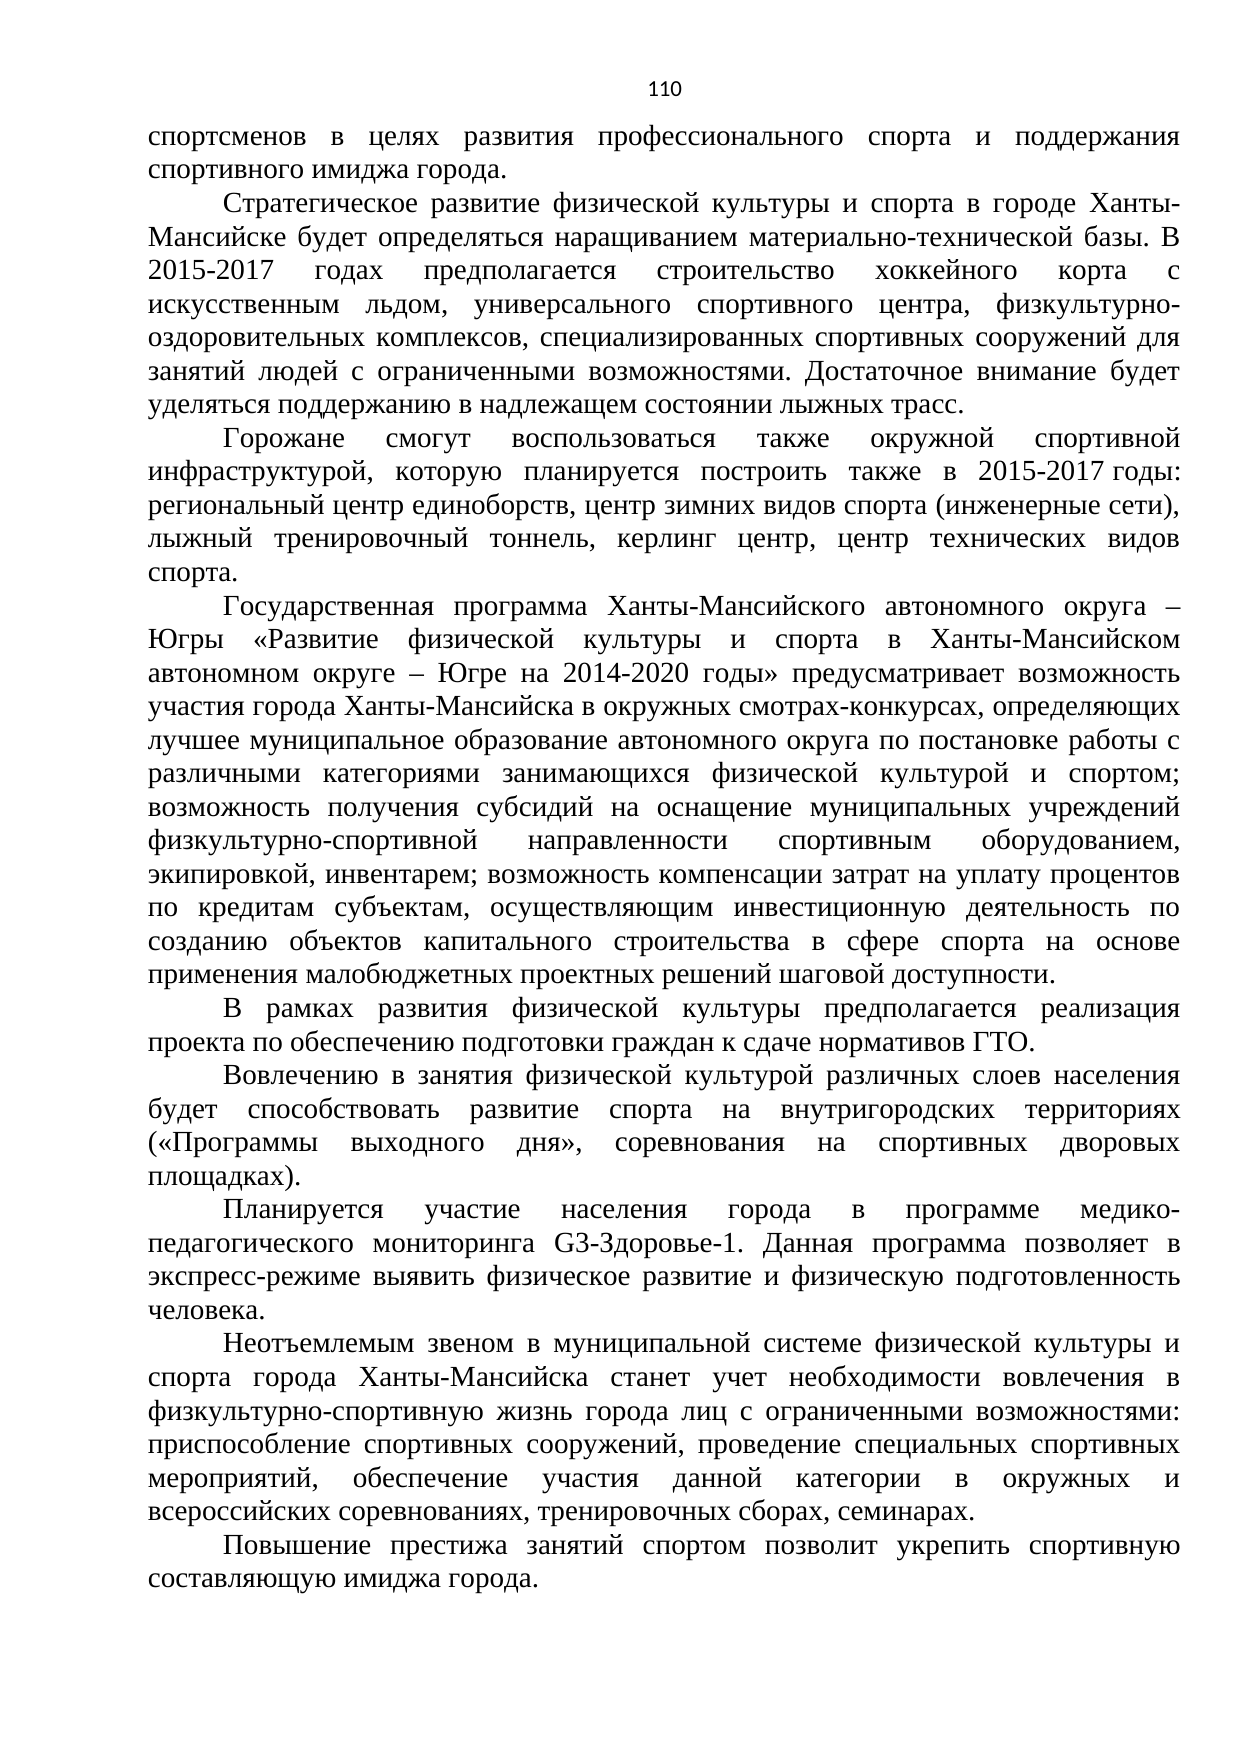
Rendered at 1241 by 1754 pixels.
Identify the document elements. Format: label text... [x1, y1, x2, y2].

text Стратегическое развитие физической культуры и спорта в городе Ханты-Мансийске будет определяться наращиванием материально-технической базы. В 2015-2017 годах предполагается строительство хоккейного корта с искусственным льдом, универсального спортивного центра, физкультурно-оздоровительных комплексов, специализированных спортивных сооружений для занятий людей с ограниченными возможностями. Достаточное внимание будет уделяться поддержанию в надлежащем состоянии лыжных трасс. [148, 185, 1181, 420]
text Горожане смогут воспользоваться также окружной спортивной инфраструктурой, которую планируется построить также в 2015-2017 годы: региональный центр единоборств, центр зимних видов спорта (инженерные сети), лыжный тренировочный тоннель, керлинг центр, центр технических видов спорта. [148, 420, 1181, 588]
text Государственная программа Ханты-Мансийского автономного округа – Югры «Развитие физической культуры и спорта в Ханты-Мансийском автономном округе – Югре на 2014-2020 годы» предусматривает возможность участия города Ханты-Мансийска в окружных смотрах-конкурсах, определяющих лучшее муниципальное образование автономного округа по постановке работы с различными категориями занимающихся физической культурой и спортом; возможность получения субсидий на оснащение муниципальных учреждений физкультурно-спортивной направленности спортивным оборудованием, экипировкой, инвентарем; возможность компенсации затрат на уплату процентов по кредитам субъектам, осуществляющим инвестиционную деятельность по созданию объектов капитального строительства в сфере спорта на основе применения малобюджетных проектных решений шаговой доступности. [148, 588, 1181, 990]
text Неотъемлемым звеном в муниципальной системе физической культуры и спорта города Ханты-Мансийска станет учет необходимости вовлечения в физкультурно-спортивную жизнь города лиц с ограниченными возможностями: приспособление спортивных сооружений, проведение специальных спортивных мероприятий, обеспечение участия данной категории в окружных и всероссийских соревнованиях, тренировочных сборах, семинарах. [148, 1326, 1181, 1527]
text Планируется участие населения города в программе медико-педагогического мониторинга G3-Здоровье-1. Данная программа позволяет в экспресс-режиме выявить физическое развитие и физическую подготовленность человека. [148, 1191, 1181, 1326]
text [148, 118, 1181, 185]
text Вовлечению в занятия физической культурой различных слоев населения будет способствовать развитие спорта на внутригородских территориях («Программы выходного дня», соревнования на спортивных дворовых площадках). [148, 1057, 1181, 1191]
text В рамках развития физической культуры предполагается реализация проекта по обеспечению подготовки граждан к сдаче нормативов ГТО. [148, 990, 1181, 1057]
text Повышение престижа занятий спортом позволит укрепить спортивную составляющую имиджа города. [148, 1527, 1181, 1594]
